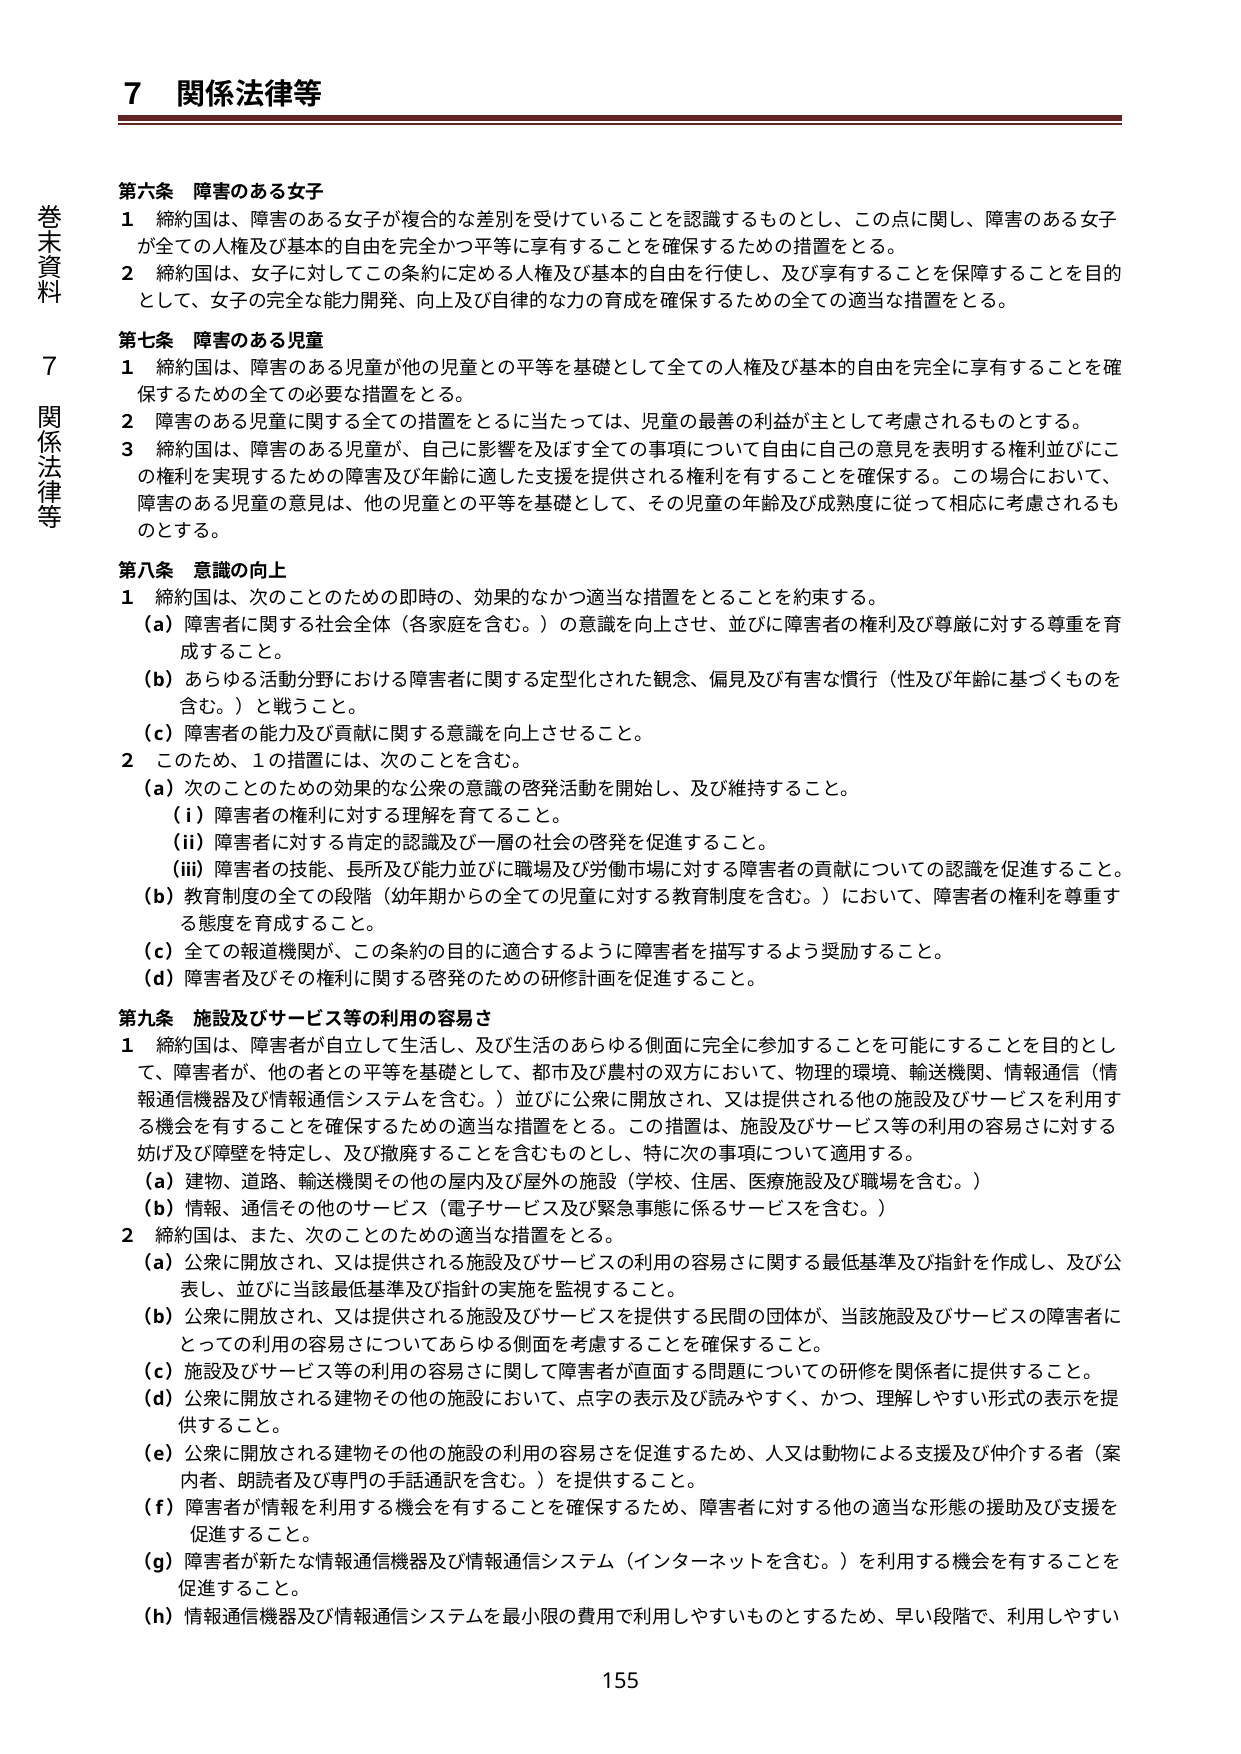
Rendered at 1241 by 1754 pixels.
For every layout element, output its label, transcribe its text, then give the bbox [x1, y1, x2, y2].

text （b）公衆に開放され、又は提供される施設及びサービスを提供する民間の団体が、当該施設及びサービスの障害者にとっての利用の容易さについてあらゆる側面を考慮することを確保すること。 [133, 1302, 1122, 1357]
text ２ 締約国は、女子に対してこの条約に定める人権及び基本的自由を行使し、及び享有することを保障することを目的として、女子の完全な能力開発、向上及び自律的な力の育成を確保するための全ての適当な措置をとる。 [118, 259, 1122, 313]
text （ii）障害者に対する肯定的認識及び一層の社会の啓発を促進すること。 [162, 827, 1122, 855]
text （i）障害者の権利に対する理解を育てること。 [162, 800, 1122, 827]
text （d）公衆に開放される建物その他の施設において、点字の表示及び読みやすく、かつ、理解しやすい形式の表示を提供すること。 [133, 1384, 1122, 1438]
text （g）障害者が新たな情報通信機器及び情報通信システム（インターネットを含む。）を利用する機会を有することを促進すること。 [133, 1547, 1122, 1601]
text （iii）障害者の技能、長所及び能力並びに職場及び労働市場に対する障害者の貢献についての認識を促進すること。 [162, 855, 1122, 882]
text （c）全ての報道機関が、この条約の目的に適合するように障害者を描写するよう奨励すること。 [133, 936, 1122, 963]
text （b）あらゆる活動分野における障害者に関する定型化された観念、偏見及び有害な慣行（性及び年齢に基づくものを含む。）と戦うこと。 [133, 664, 1122, 719]
text ２ 締約国は、また、次のことのための適当な措置をとる。 [118, 1221, 1122, 1248]
text （a）障害者に関する社会全体（各家庭を含む。）の意識を向上させ、並びに障害者の権利及び尊厳に対する尊重を育成すること。 [133, 610, 1122, 664]
text （e）公衆に開放される建物その他の施設の利用の容易さを促進するため、人又は動物による支援及び仲介する者（案内者、朗読者及び専門の手話通訳を含む。）を提供すること。 [133, 1438, 1122, 1492]
text （d）障害者及びその権利に関する啓発のための研修計画を促進すること。 [133, 963, 1122, 991]
text （b）教育制度の全ての段階（幼年期からの全ての児童に対する教育制度を含む。）において、障害者の権利を尊重する態度を育成すること。 [133, 882, 1122, 936]
text （c）施設及びサービス等の利用の容易さに関して障害者が直面する問題についての研修を関係者に提供すること。 [133, 1357, 1122, 1384]
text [133, 1601, 1122, 1628]
text ３ 締約国は、障害のある児童が、自己に影響を及ぼす全ての事項について自由に自己の意見を表明する権利並びにこの権利を実現するための障害及び年齢に適した支援を提供される権利を有することを確保する。この場合において、障害のある児童の意見は、他の児童との平等を基礎として、その児童の年齢及び成熟度に従って相応に考慮されるものとする。 [118, 434, 1122, 543]
text （a）建物、道路、輸送機関その他の屋内及び屋外の施設（学校、住居、医療施設及び職場を含む。） [118, 1166, 1122, 1193]
text ２ このため、１の措置には、次のことを含む。 [118, 746, 1122, 773]
text １ 締約国は、障害のある児童が他の児童との平等を基礎として全ての人権及び基本的自由を完全に享有することを確保するための全ての必要な措置をとる。 [118, 353, 1122, 407]
text 第七条 障害のある児童 [118, 326, 1122, 353]
text （a）公衆に開放され、又は提供される施設及びサービスの利用の容易さに関する最低基準及び指針を作成し、及び公表し、並びに当該最低基準及び指針の実施を監視すること。 [133, 1248, 1122, 1302]
text 第八条 意識の向上 [118, 556, 1122, 583]
text １ 締約国は、次のことのための即時の、効果的なかつ適当な措置をとることを約束する。 [118, 583, 1122, 610]
text 第六条 障害のある女子 [118, 177, 1122, 204]
text １ 締約国は、障害のある女子が複合的な差別を受けていることを認識するものとし、この点に関し、障害のある女子が全ての人権及び基本的自由を完全かつ平等に享有することを確保するための措置をとる。 [118, 204, 1122, 259]
text （b）情報、通信その他のサービス（電子サービス及び緊急事態に係るサービスを含む。） [118, 1193, 1122, 1221]
text （f）障害者が情報を利用する機会を有することを確保するため、障害者に対する他の適当な形態の援助及び支援を促進すること。 [133, 1492, 1122, 1547]
text （a）次のことのための効果的な公衆の意識の啓発活動を開始し、及び維持すること。 [133, 773, 1122, 800]
text 第九条 施設及びサービス等の利用の容易さ [118, 1003, 1122, 1030]
text （c）障害者の能力及び貢献に関する意識を向上させること。 [133, 719, 1122, 746]
text ２ 障害のある児童に関する全ての措置をとるに当たっては、児童の最善の利益が主として考慮されるものとする。 [118, 407, 1122, 434]
text １ 締約国は、障害者が自立して生活し、及び生活のあらゆる側面に完全に参加することを可能にすることを目的として、障害者が、他の者との平等を基礎として、都市及び農村の双方において、物理的環境、輸送機関、情報通信（情報通信機器及び情報通信システムを含む。）並びに公衆に開放され、又は提供される他の施設及びサービスを利用する機会を有することを確保するための適当な措置をとる。この措置は、施設及びサービス等の利用の容易さに対する妨げ及び障壁を特定し、及び撤廃することを含むものとし、特に次の事項について適用する。 [118, 1030, 1122, 1166]
